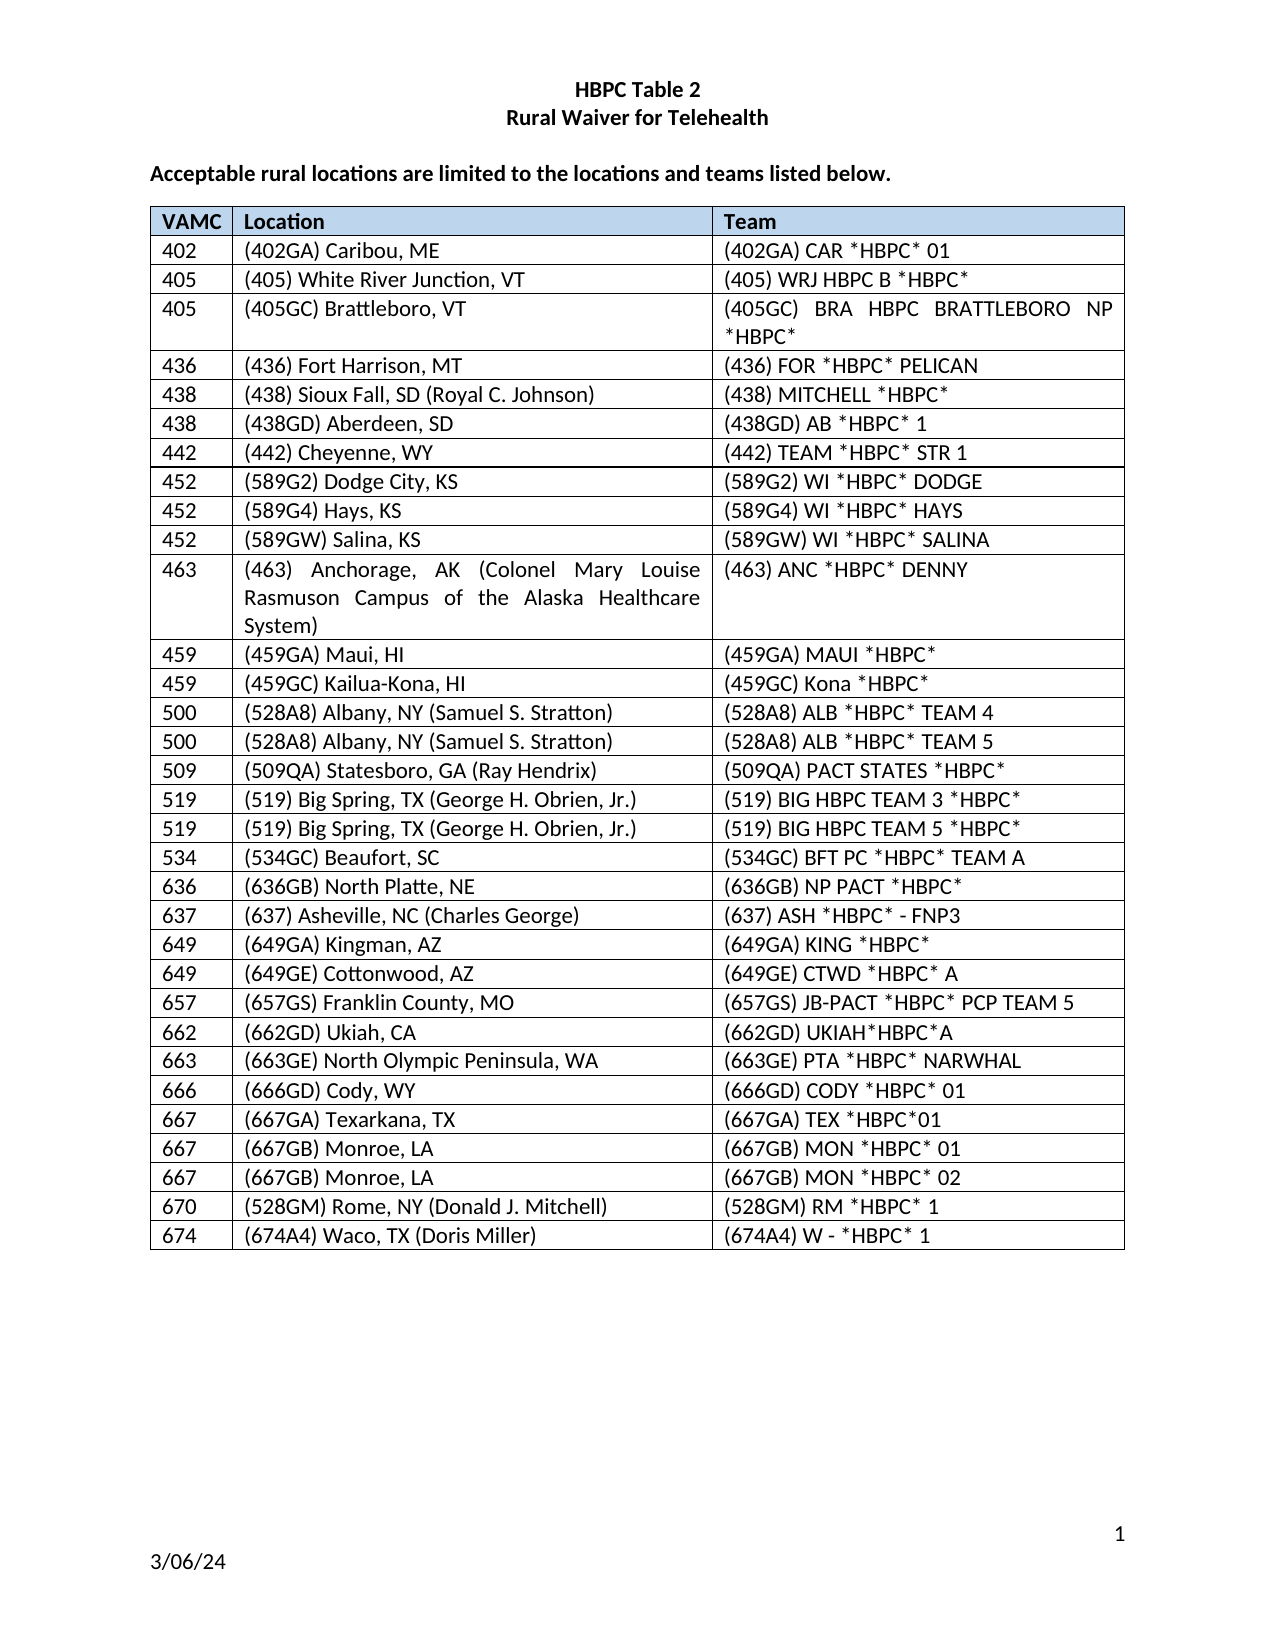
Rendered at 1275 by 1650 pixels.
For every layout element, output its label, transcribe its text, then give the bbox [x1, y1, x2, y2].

table_cell (405) WRJ HBPC B *HBPC* [713, 265, 1124, 293]
table_cell (534GC) BFT PC *HBPC* TEAM A [713, 843, 1124, 871]
table_cell (528GM) Rome, NY (Donald J. Mitchell) [233, 1192, 712, 1220]
table_cell (436) Fort Harrison, MT [233, 351, 712, 379]
table_cell (589GW) WI *HBPC* SALINA [713, 526, 1124, 554]
table_cell 452 [151, 526, 232, 554]
table_cell (667GB) Monroe, LA [233, 1134, 712, 1162]
table_cell (637) ASH *HBPC* - FNP3 [713, 901, 1124, 929]
table_cell (519) Big Spring, TX (George H. Obrien, Jr.) [233, 785, 712, 813]
table_cell 509 [151, 756, 232, 784]
table_cell (657GS) JB-PACT *HBPC* PCP TEAM 5 [713, 989, 1124, 1017]
table_cell (528A8) ALB *HBPC* TEAM 4 [713, 698, 1124, 726]
table_cell (667GB) MON *HBPC* 02 [713, 1163, 1124, 1191]
table_header VAMC [151, 207, 232, 235]
table_cell (438GD) AB *HBPC* 1 [713, 409, 1124, 437]
table_cell 534 [151, 843, 232, 871]
table_header Location [233, 207, 712, 235]
table_cell 670 [151, 1192, 232, 1220]
table_cell (649GE) CTWD *HBPC* A [713, 960, 1124, 987]
table_cell 459 [151, 669, 232, 697]
table_cell 666 [151, 1076, 232, 1104]
table_cell (528GM) RM *HBPC* 1 [713, 1192, 1124, 1220]
table_cell (636GB) NP PACT *HBPC* [713, 872, 1124, 900]
table_cell (528A8) Albany, NY (Samuel S. Stratton) [233, 727, 712, 755]
table_cell (459GC) Kailua-Kona, HI [233, 669, 712, 697]
table_cell (459GA) Maui, HI [233, 640, 712, 668]
table_cell 657 [151, 989, 232, 1017]
table_cell (405GC) Brattleboro, VT [233, 294, 712, 350]
table_cell (636GB) North Platte, NE [233, 872, 712, 900]
table_cell 459 [151, 640, 232, 668]
table_cell 452 [151, 468, 232, 496]
table_cell 452 [151, 497, 232, 524]
table_cell 649 [151, 930, 232, 958]
table_cell (589G2) WI *HBPC* DODGE [713, 468, 1124, 496]
table_cell 663 [151, 1047, 232, 1075]
table_cell (666GD) Cody, WY [233, 1076, 712, 1104]
table_cell (402GA) CAR *HBPC* 01 [713, 236, 1124, 264]
table_cell 436 [151, 351, 232, 379]
table_cell (674A4) W - *HBPC* 1 [713, 1221, 1124, 1249]
table_cell 649 [151, 960, 232, 987]
table_cell (519) BIG HBPC TEAM 3 *HBPC* [713, 785, 1124, 813]
table_cell (674A4) Waco, TX (Doris Miller) [233, 1221, 712, 1249]
table_cell (459GA) MAUI *HBPC* [713, 640, 1124, 668]
table_cell (662GD) UKIAH*HBPC*A [713, 1018, 1124, 1046]
table_cell 463 [151, 555, 232, 639]
table_cell (649GA) KING *HBPC* [713, 930, 1124, 958]
table_cell (528A8) ALB *HBPC* TEAM 5 [713, 727, 1124, 755]
table_cell (667GB) Monroe, LA [233, 1163, 712, 1191]
table_cell (589GW) Salina, KS [233, 526, 712, 554]
table_cell (442) TEAM *HBPC* STR 1 [713, 439, 1124, 466]
table_cell (459GC) Kona *HBPC* [713, 669, 1124, 697]
table_cell 674 [151, 1221, 232, 1249]
table_cell (405GC) BRA HBPC BRATTLEBORO NP *HBPC* [713, 294, 1124, 350]
table_cell (534GC) Beaufort, SC [233, 843, 712, 871]
table_cell 500 [151, 727, 232, 755]
table_cell 519 [151, 785, 232, 813]
table_cell (666GD) CODY *HBPC* 01 [713, 1076, 1124, 1104]
table_cell 438 [151, 409, 232, 437]
table_cell (509QA) PACT STATES *HBPC* [713, 756, 1124, 784]
table_cell 662 [151, 1018, 232, 1046]
table_cell 500 [151, 698, 232, 726]
table_cell (463) Anchorage, AK (Colonel Mary Louise Rasmuson Campus of the Alaska Healthcare System) [233, 555, 712, 639]
table_cell (405) White River Junction, VT [233, 265, 712, 293]
table_header Team [713, 207, 1124, 235]
table_cell 405 [151, 294, 232, 350]
table_cell 438 [151, 380, 232, 408]
table_cell 667 [151, 1134, 232, 1162]
table_cell (667GB) MON *HBPC* 01 [713, 1134, 1124, 1162]
table_cell (662GD) Ukiah, CA [233, 1018, 712, 1046]
table_cell (589G2) Dodge City, KS [233, 468, 712, 496]
table_cell (509QA) Statesboro, GA (Ray Hendrix) [233, 756, 712, 784]
table_cell 636 [151, 872, 232, 900]
table_cell 667 [151, 1163, 232, 1191]
table_cell (667GA) TEX *HBPC*01 [713, 1105, 1124, 1133]
table_cell (528A8) Albany, NY (Samuel S. Stratton) [233, 698, 712, 726]
table_cell (438) MITCHELL *HBPC* [713, 380, 1124, 408]
table_cell (519) BIG HBPC TEAM 5 *HBPC* [713, 814, 1124, 842]
table_cell (438GD) Aberdeen, SD [233, 409, 712, 437]
table_cell 442 [151, 439, 232, 466]
table_cell (438) Sioux Fall, SD (Royal C. Johnson) [233, 380, 712, 408]
table_cell (649GE) Cottonwood, AZ [233, 960, 712, 987]
table_cell 667 [151, 1105, 232, 1133]
table_cell (589G4) Hays, KS [233, 497, 712, 524]
table_cell (667GA) Texarkana, TX [233, 1105, 712, 1133]
table_cell 637 [151, 901, 232, 929]
table_cell (442) Cheyenne, WY [233, 439, 712, 466]
table_cell (402GA) Caribou, ME [233, 236, 712, 264]
table_cell 405 [151, 265, 232, 293]
text Acceptable rural locations are limited to the locations and teams listed below. [150, 159, 1125, 187]
table_cell 402 [151, 236, 232, 264]
table_cell (663GE) PTA *HBPC* NARWHAL [713, 1047, 1124, 1075]
table_cell (519) Big Spring, TX (George H. Obrien, Jr.) [233, 814, 712, 842]
table_cell (649GA) Kingman, AZ [233, 930, 712, 958]
table_cell (663GE) North Olympic Peninsula, WA [233, 1047, 712, 1075]
table_cell (637) Asheville, NC (Charles George) [233, 901, 712, 929]
table_cell (436) FOR *HBPC* PELICAN [713, 351, 1124, 379]
table_cell (589G4) WI *HBPC* HAYS [713, 497, 1124, 524]
table_cell (463) ANC *HBPC* DENNY [713, 555, 1124, 639]
table_cell 519 [151, 814, 232, 842]
table_cell (657GS) Franklin County, MO [233, 989, 712, 1017]
